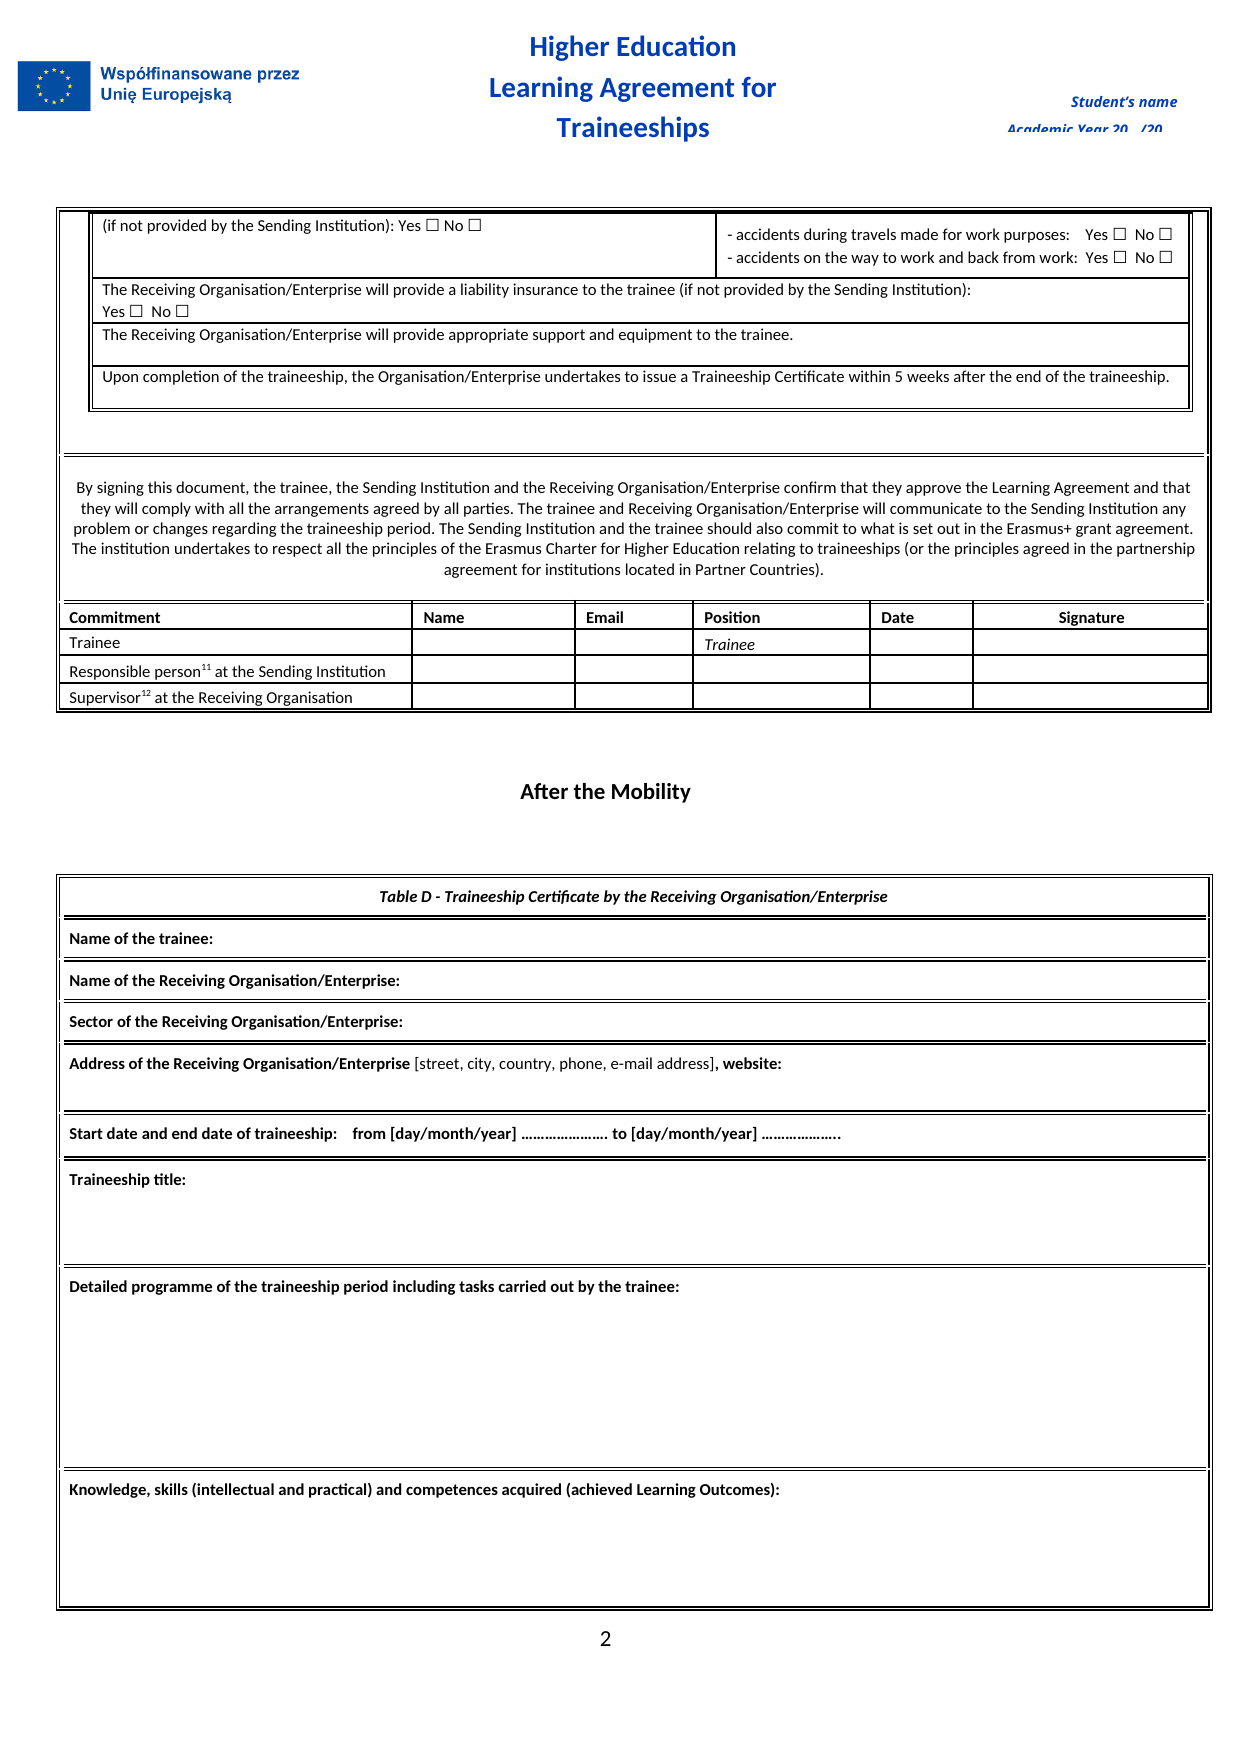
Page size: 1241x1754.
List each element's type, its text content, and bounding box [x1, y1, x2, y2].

text After the Mobility [15, 777, 1196, 805]
table_cell Trainee [60, 630, 411, 654]
table_cell Start date and end date of traineeship: from [day/month/year] …………………. to [day/month/year] ……………….. [58, 1110, 1211, 1156]
table_cell Commitment [58, 600, 411, 628]
table_cell [576, 684, 692, 708]
table_cell Position [694, 604, 869, 628]
table_cell Address of the Receiving Organisation/Enterprise [street, city, country, phone, e-mail address], website: [58, 1040, 1211, 1110]
table_cell [413, 684, 574, 708]
table_cell [694, 656, 869, 682]
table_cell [58, 1467, 1211, 1606]
table_cell Name of the trainee: [58, 915, 1211, 957]
picture [14, 59, 322, 114]
table_cell Traineeship title: [58, 1156, 1211, 1264]
table_cell [871, 656, 972, 682]
table_cell Supervisor at the Receiving Organisation [60, 684, 411, 708]
table_cell Name of the Receiving Organisation/Enterprise: [58, 957, 1211, 998]
table_cell Trainee [694, 630, 869, 654]
table_cell [871, 630, 972, 654]
table_cell Detailed programme of the traineeship period including tasks carried out by the trainee: [58, 1264, 1211, 1467]
table_cell [576, 630, 692, 654]
table_cell Name [413, 604, 574, 628]
table_cell [694, 684, 869, 708]
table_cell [60, 212, 1207, 453]
table_cell [413, 630, 574, 654]
table_cell Date [871, 604, 972, 628]
table_cell By signing this document, the trainee, the Sending Institution and the Receiving Organisation/Enterprise confirm that they approve the Learning Agreement and that they will comply with all the arrangements agreed by all parties. The trainee and Receiving Organisation/Enterprise will communicate to the Sending Institution any problem or changes regarding the traineeship period. The Sending Institution and the trainee should also commit to what is set out in the Erasmus+ grant agreement. The institution undertakes to respect all the principles of the Erasmus Charter for Higher Education relating to traineeships (or the principles agreed in the partnership agreement for institutions located in Partner Countries). [58, 453, 1209, 599]
table_cell [974, 630, 1207, 654]
table_cell Email [576, 604, 692, 628]
table_header Table D - Traineeship Certificate by the Receiving Organisation/Enterprise [60, 878, 1208, 915]
table_cell [974, 684, 1207, 708]
table_cell [974, 656, 1207, 682]
table_cell Signature [974, 600, 1209, 628]
table_cell Responsible person at the Sending Institution [60, 656, 411, 682]
table_cell [576, 656, 692, 682]
table_cell Sector of the Receiving Organisation/Enterprise: [58, 999, 1211, 1040]
table_cell [871, 684, 972, 708]
table_cell [413, 656, 574, 682]
